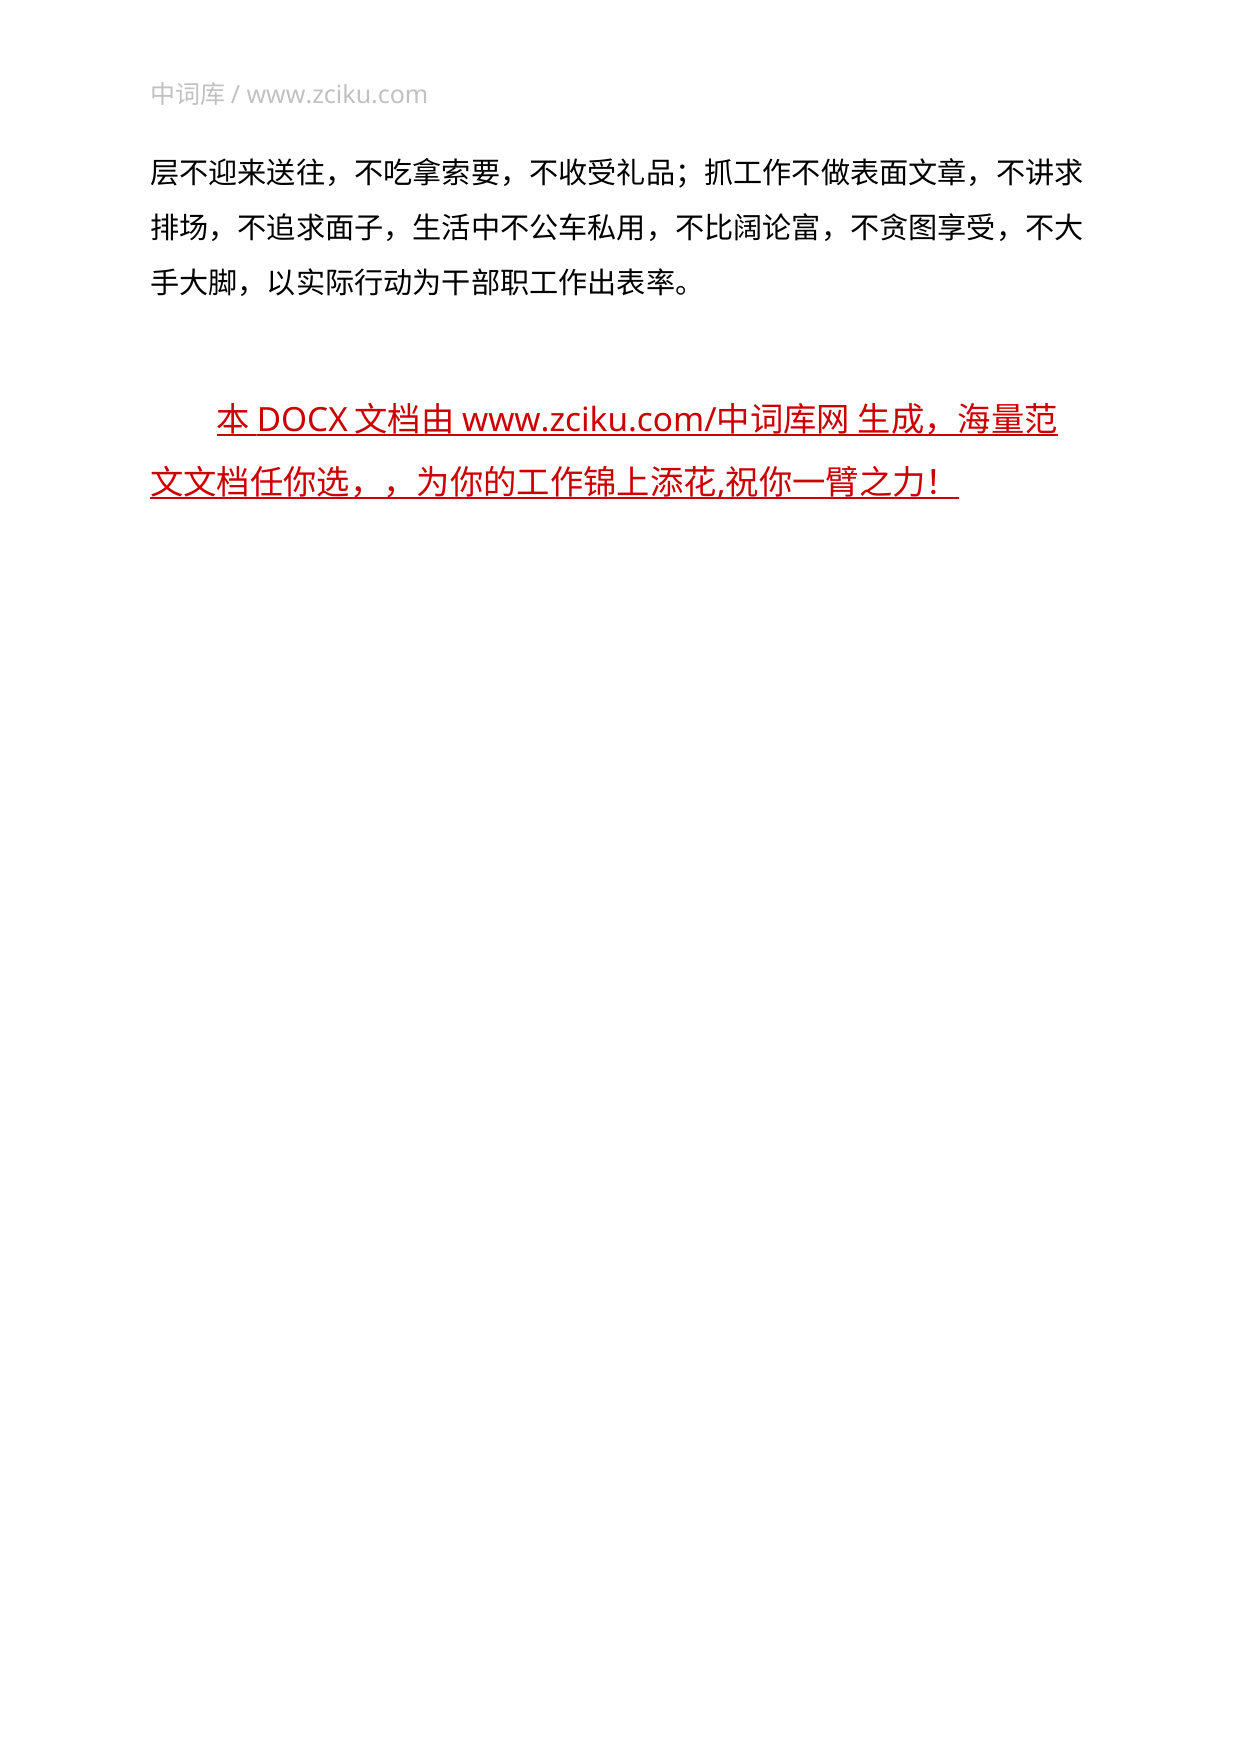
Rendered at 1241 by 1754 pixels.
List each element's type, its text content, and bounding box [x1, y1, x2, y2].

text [150, 150, 1090, 302]
text 本DOCX文档由 www.zciku.com/中词库网 生成，海量范文文档任你选，，为你的工作锦上添花,祝你一臂之力！ [150, 393, 1090, 504]
